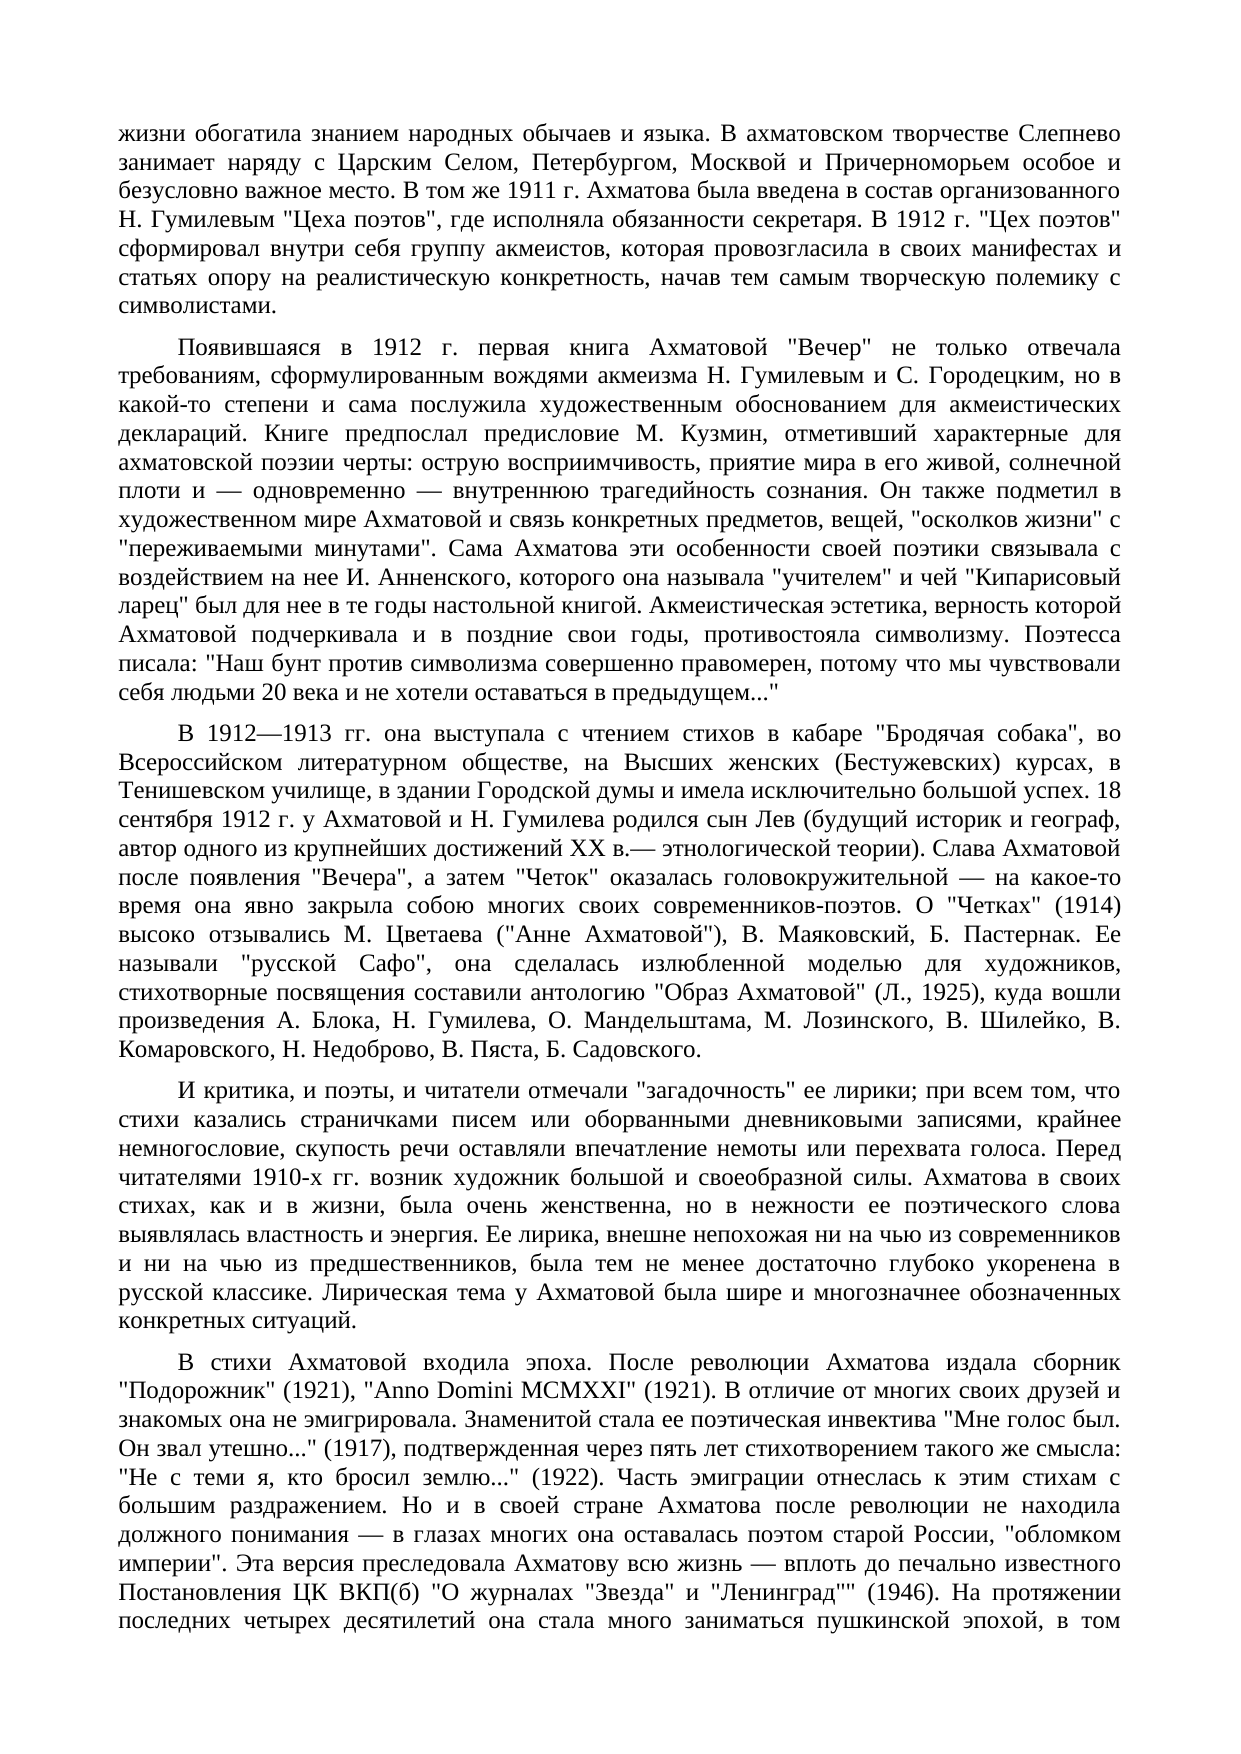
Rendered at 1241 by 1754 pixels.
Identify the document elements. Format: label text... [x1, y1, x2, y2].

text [118, 1347, 1122, 1634]
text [118, 118, 1122, 319]
text И критика, и поэты, и читатели отмечали "загадочность" ее лирики; при всем том, что стихи казались страничками писем или оборванными дневниковыми записями, крайнее немногословие, скупость речи оставляли впечатление немоты или перехвата голоса. Перед читателями 1910-х гг. возник художник большой и своеобразной силы. Ахматова в своих стихах, как и в жизни, была очень женственна, но в нежности ее поэтического слова выявлялась властность и энергия. Ее лирика, внешне непохожая ни на чью из современников и ни на чью из предшественников, была тем не менее достаточно глубоко укоренена в русской классике. Лирическая тема у Ахматовой была шире и многозначнее обозначенных конкретных ситуаций. [118, 1076, 1122, 1334]
text В 1912—1913 гг. она выступала с чтением стихов в кабаре "Бродячая собака", во Всероссийском литературном обществе, на Высших женских (Бестужевских) курсах, в Тенишевском училище, в здании Городской думы и имела исключительно большой успех. 18 сентября 1912 г. у Ахматовой и Н. Гумилева родился сын Лев (будущий историк и географ, автор одного из крупнейших достижений XX в.— этнологической теории). Слава Ахматовой после появления "Вечера", а затем "Четок" оказалась головокружительной — на какое-то время она явно закрыла собою многих своих современников-поэтов. О "Четках" (1914) высоко отзывались М. Цветаева ("Анне Ахматовой"), В. Маяковский, Б. Пастернак. Ее называли "русской Сафо", она сделалась излюбленной моделью для художников, стихотворные посвящения составили антологию "Образ Ахматовой" (Л., 1925), куда вошли произведения А. Блока, Н. Гумилева, О. Мандельштама, М. Лозинского, В. Шилейко, В. Комаровского, Н. Недоброво, В. Пяста, Б. Садовского. [118, 718, 1122, 1063]
text Появившаяся в 1912 г. первая книга Ахматовой "Вечер" не только отвечала требованиям, сформулированным вождями акмеизма Н. Гумилевым и С. Городецким, но в какой-то степени и сама послужила художественным обоснованием для акмеистических деклараций. Книге предпослал предисловие М. Кузмин, отметивший характерные для ахматовской поэзии черты: острую восприимчивость, приятие мира в его живой, солнечной плоти и — одновременно — внутреннюю трагедийность сознания. Он также подметил в художественном мире Ахматовой и связь конкретных предметов, вещей, "осколков жизни" с "переживаемыми минутами". Сама Ахматова эти особенности своей поэтики связывала с воздействием на нее И. Анненского, которого она называла "учителем" и чей "Кипарисовый ларец" был для нее в те годы настольной книгой. Акмеистическая эстетика, верность которой Ахматовой подчеркивала и в поздние свои годы, противостояла символизму. Поэтесса писала: "Наш бунт против символизма совершенно правомерен, потому что мы чувствовали себя людьми 20 века и не хотели оставаться в предыдущем..." [118, 332, 1122, 706]
